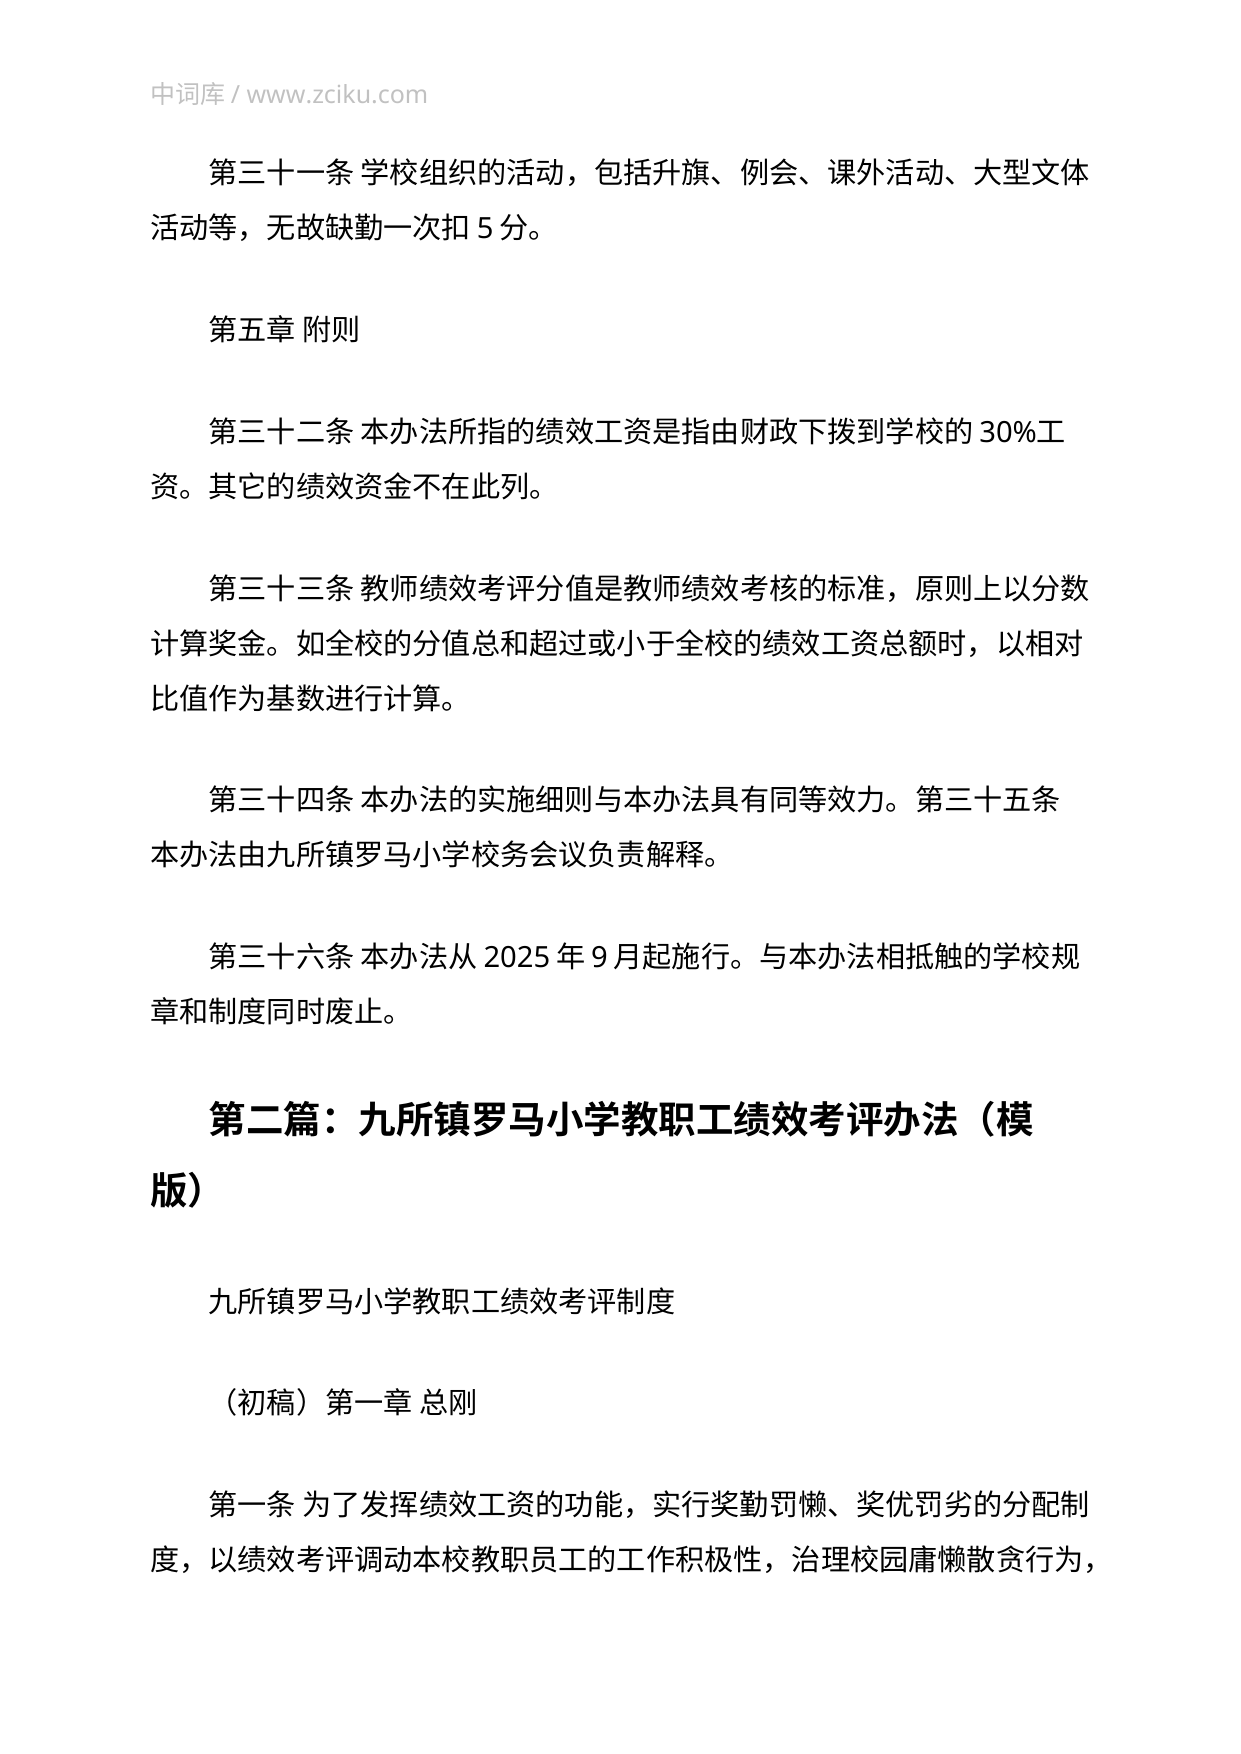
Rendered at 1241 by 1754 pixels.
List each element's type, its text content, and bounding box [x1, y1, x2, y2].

text 第三十三条 教师绩效考评分值是教师绩效考核的标准，原则上以分数计算奖金。如全校的分值总和超过或小于全校的绩效工资总额时，以相对比值作为基数进行计算。 [150, 565, 1090, 717]
text 第二篇：九所镇罗马小学教职工绩效考评办法（模版） [150, 1090, 1090, 1215]
text 第三十六条 本办法从2025年9月起施行。与本办法相抵触的学校规章和制度同时废止。 [150, 934, 1090, 1031]
text （初稿）第一章 总刚 [150, 1380, 1090, 1422]
text 第三十二条 本办法所指的绩效工资是指由财政下拨到学校的30%工资。其它的绩效资金不在此列。 [150, 409, 1090, 506]
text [150, 1482, 1090, 1579]
text 第三十四条 本办法的实施细则与本办法具有同等效力。第三十五条 本办法由九所镇罗马小学校务会议负责解释。 [150, 777, 1090, 874]
text 第五章 附则 [150, 307, 1090, 349]
text 第三十一条 学校组织的活动，包括升旗、例会、课外活动、大型文体活动等，无故缺勤一次扣5分。 [150, 150, 1090, 247]
text 九所镇罗马小学教职工绩效考评制度 [150, 1278, 1090, 1321]
